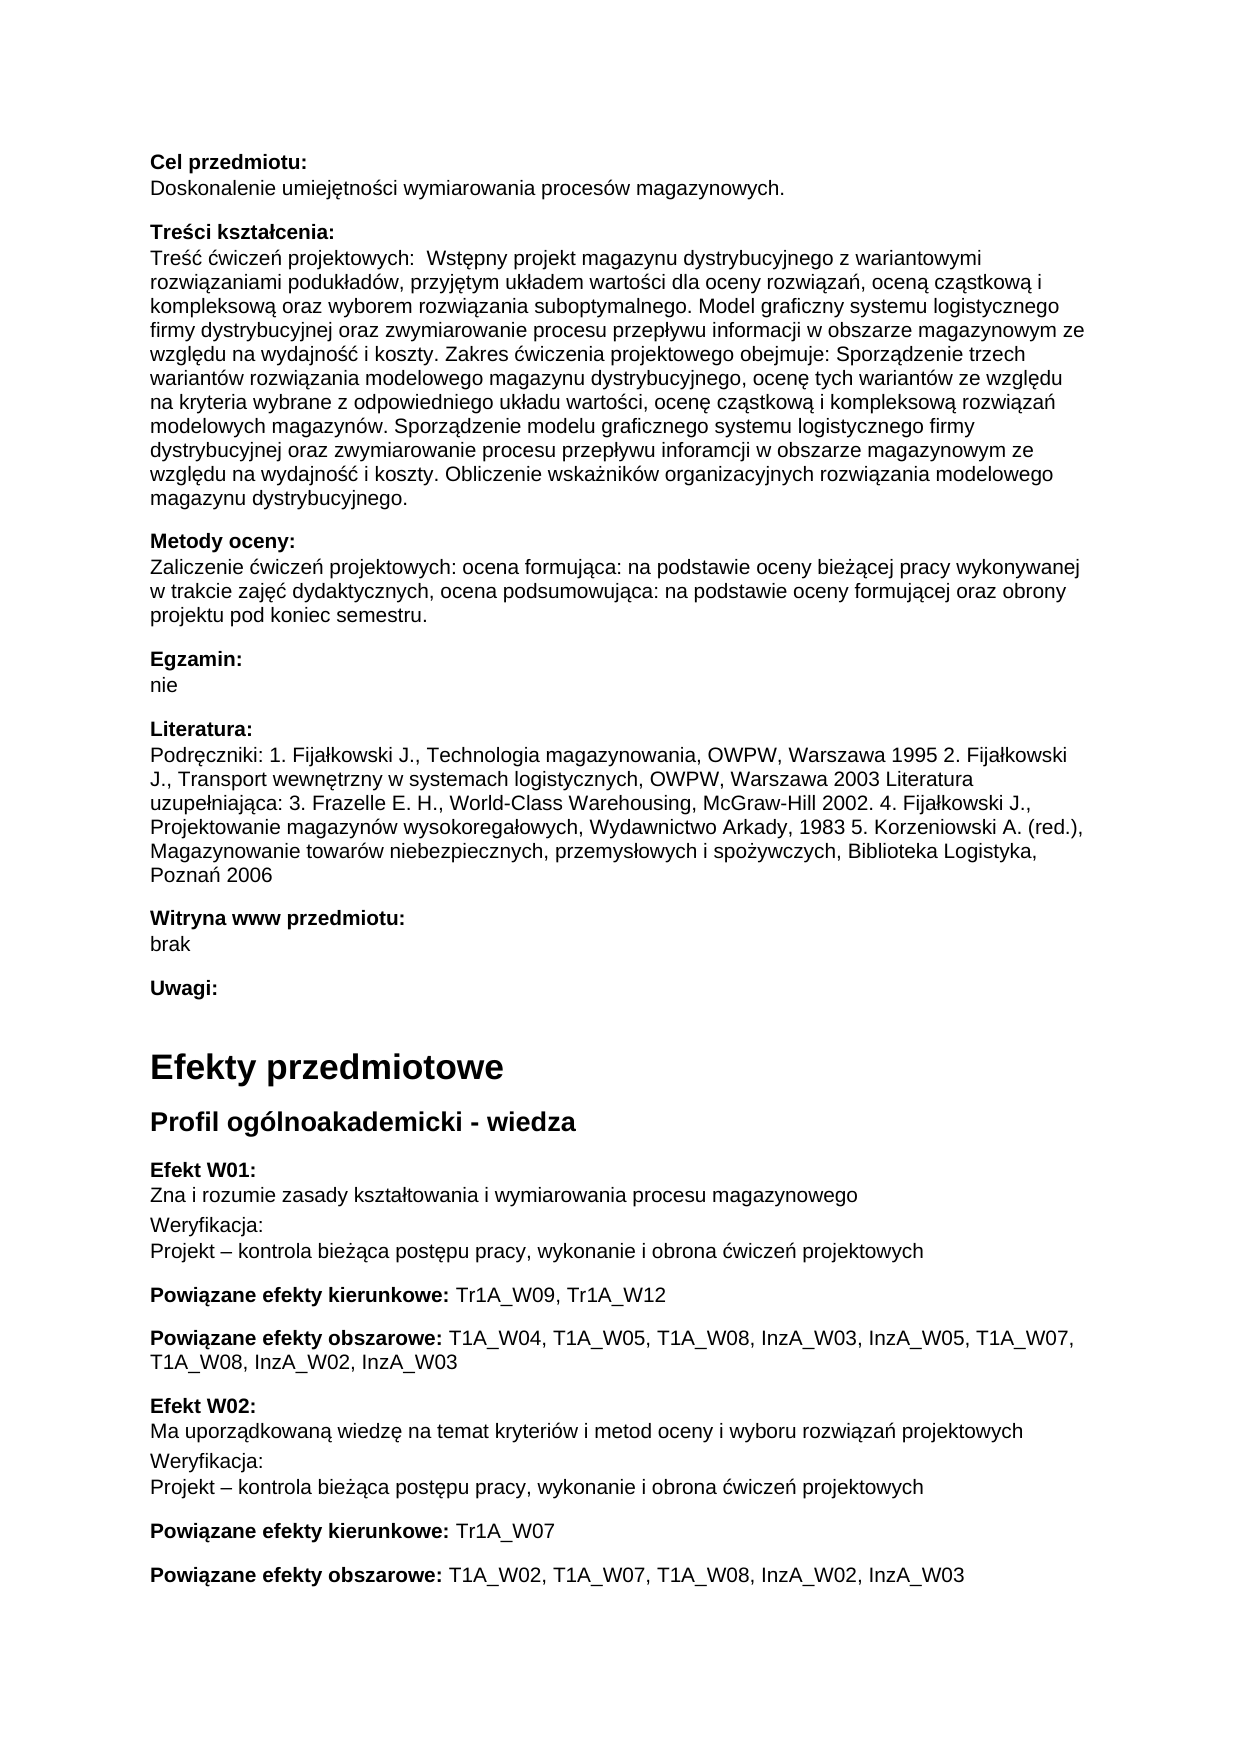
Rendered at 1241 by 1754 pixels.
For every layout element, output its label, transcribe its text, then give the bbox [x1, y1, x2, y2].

text Egzamin: [150, 647, 1090, 671]
text Literatura: [150, 717, 1090, 741]
subtitle Efekty przedmiotowe [150, 1046, 1090, 1087]
text Powiązane efekty kierunkowe: Tr1A_W07 [150, 1519, 1090, 1543]
text Projekt – kontrola bieżąca postępu pracy, wykonanie i obrona ćwiczeń projektowych [150, 1239, 1090, 1263]
text Weryfikacja: [150, 1213, 1090, 1237]
text Efekt W02: [150, 1394, 1090, 1418]
text Powiązane efekty obszarowe: T1A_W02, T1A_W07, T1A_W08, InzA_W02, InzA_W03 [150, 1563, 1090, 1587]
text Zaliczenie ćwiczeń projektowych: ocena formująca: na podstawie oceny bieżącej pracy wykonywanej w trakcie zajęć dydaktycznych, ocena podsumowująca: na podstawie oceny formującej oraz obrony projektu pod koniec semestru. [150, 555, 1090, 627]
text Doskonalenie umiejętności wymiarowania procesów magazynowych. [150, 176, 1090, 200]
text Projekt – kontrola bieżąca postępu pracy, wykonanie i obrona ćwiczeń projektowych [150, 1475, 1090, 1499]
text Treść ćwiczeń projektowych: Wstępny projekt magazynu dystrybucyjnego z wariantowymi rozwiązaniami podukładów, przyjętym układem wartości dla oceny rozwiązań, oceną cząstkową i kompleksową oraz wyborem rozwiązania suboptymalnego. Model graficzny systemu logistycznego firmy dystrybucyjnej oraz zwymiarowanie procesu przepływu informacji w obszarze magazynowym ze względu na wydajność i koszty. Zakres ćwiczenia projektowego obejmuje: Sporządzenie trzech wariantów rozwiązania modelowego magazynu dystrybucyjnego, ocenę tych wariantów ze względu na kryteria wybrane z odpowiedniego układu wartości, ocenę cząstkową i kompleksową rozwiązań modelowych magazynów. Sporządzenie modelu graficznego systemu logistycznego firmy dystrybucyjnej oraz zwymiarowanie procesu przepływu inforamcji w obszarze magazynowym ze względu na wydajność i koszty. Obliczenie wskażników organizacyjnych rozwiązania modelowego magazynu dystrybucyjnego. [150, 246, 1090, 509]
text Cel przedmiotu: [150, 150, 1090, 174]
text Weryfikacja: [150, 1449, 1090, 1473]
text Witryna www przedmiotu: [150, 906, 1090, 930]
text Uwagi: [150, 976, 1090, 1000]
text nie [150, 673, 1090, 697]
text Metody oceny: [150, 529, 1090, 553]
text Zna i rozumie zasady kształtowania i wymiarowania procesu magazynowego [150, 1182, 1090, 1206]
text Powiązane efekty kierunkowe: Tr1A_W09, Tr1A_W12 [150, 1282, 1090, 1306]
text Powiązane efekty obszarowe: T1A_W04, T1A_W05, T1A_W08, InzA_W03, InzA_W05, T1A_W07, T1A_W08, InzA_W02, InzA_W03 [150, 1326, 1090, 1374]
subtitle Profil ogólnoakademicki - wiedza [150, 1106, 1090, 1138]
text Treści kształcenia: [150, 220, 1090, 244]
text Podręczniki: 1. Fijałkowski J., Technologia magazynowania, OWPW, Warszawa 1995 2. Fijałkowski J., Transport wewnętrzny w systemach logistycznych, OWPW, Warszawa 2003 Literatura uzupełniająca: 3. Frazelle E. H., World-Class Warehousing, McGraw-Hill 2002. 4. Fijałkowski J., Projektowanie magazynów wysokoregałowych, Wydawnictwo Arkady, 1983 5. Korzeniowski A. (red.), Magazynowanie towarów niebezpiecznych, przemysłowych i spożywczych, Biblioteka Logistyka, Poznań 2006 [150, 743, 1090, 886]
text Efekt W01: [150, 1157, 1090, 1181]
text Ma uporządkowaną wiedzę na temat kryteriów i metod oceny i wyboru rozwiązań projektowych [150, 1419, 1090, 1443]
text brak [150, 932, 1090, 956]
